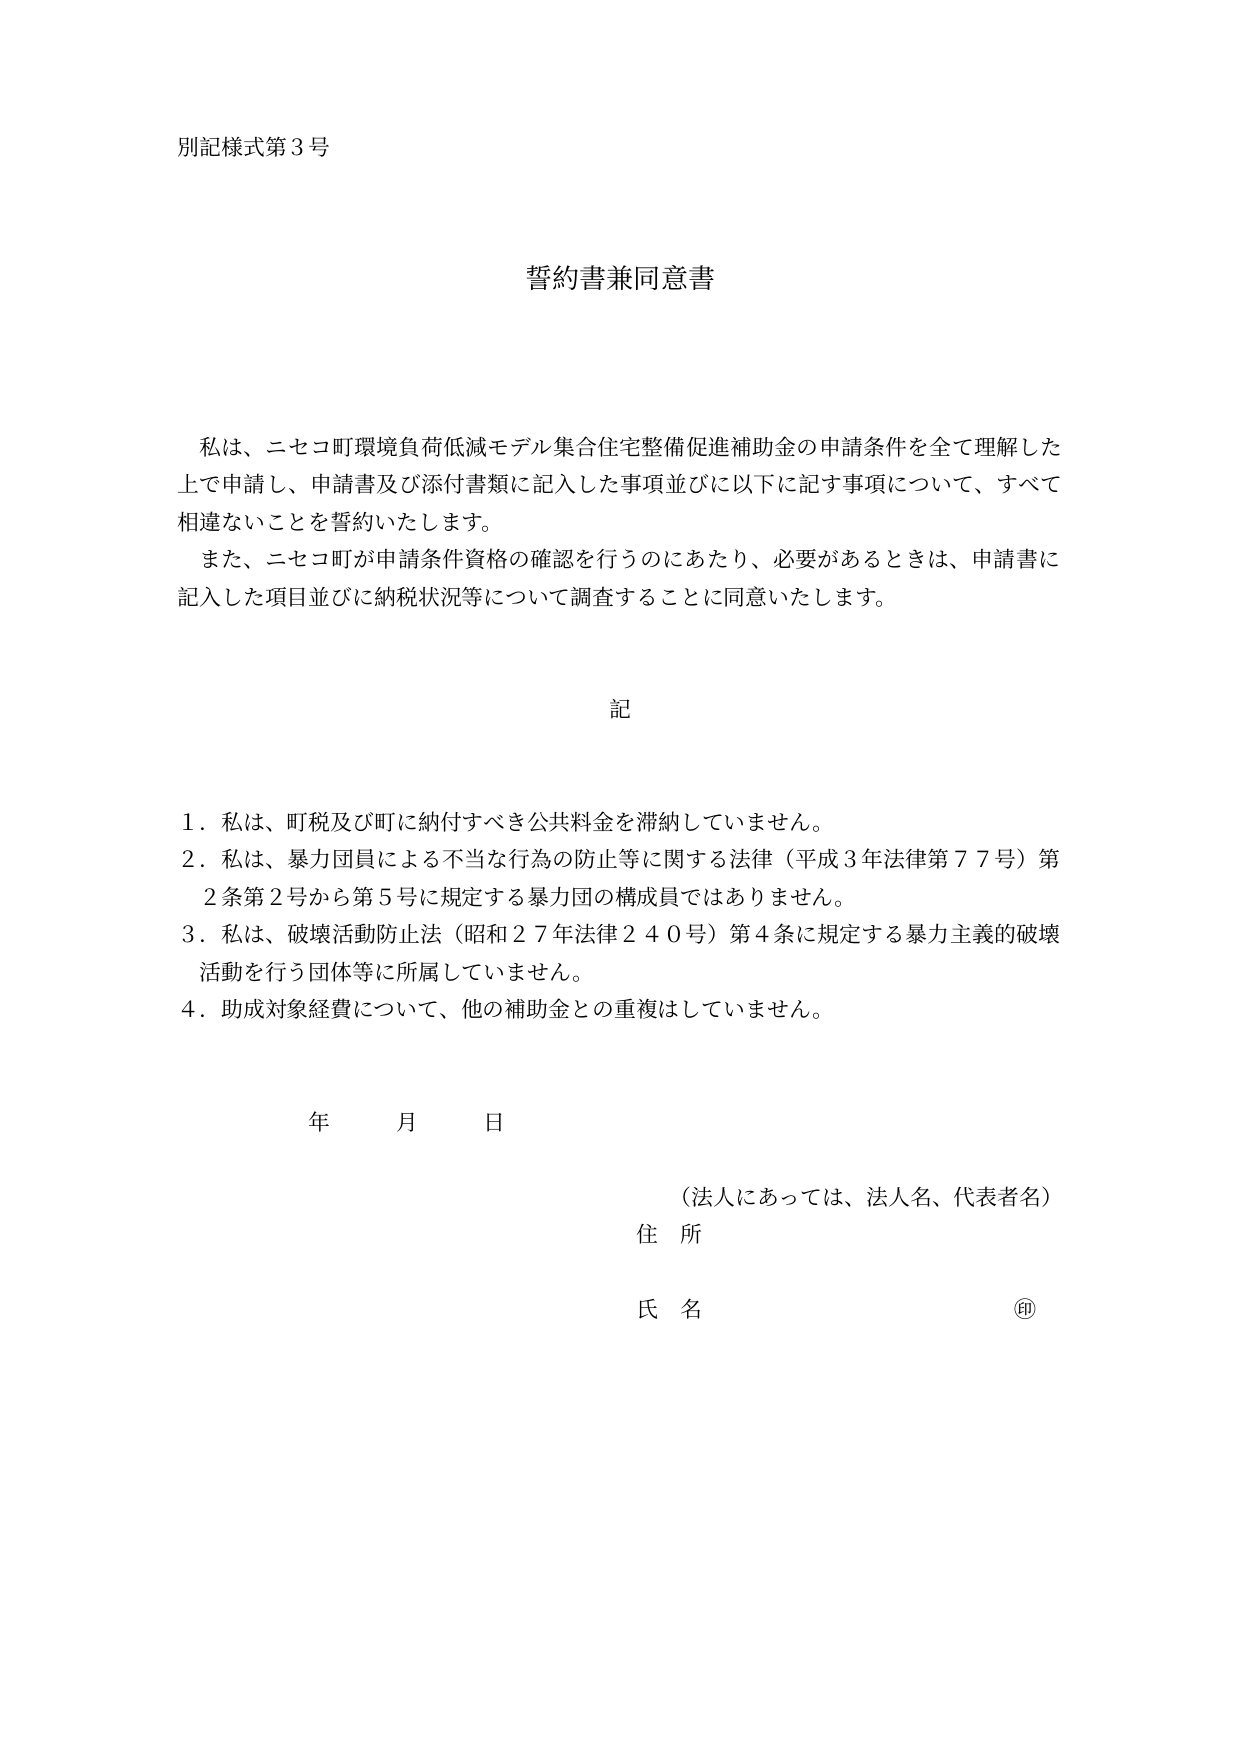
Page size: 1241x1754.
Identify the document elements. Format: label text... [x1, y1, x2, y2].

text （法人にあっては、法人名、代表者名） [177, 1177, 1063, 1214]
text １．私は、町税及び町に納付すべき公共料金を滞納していません。 [177, 802, 1063, 839]
text 年 月 日 [177, 1102, 1063, 1139]
text ２．私は、暴力団員による不当な行為の防止等に関する法律（平成３年法律第７７号）第２条第２号から第５号に規定する暴力団の構成員ではありません。 [177, 839, 1063, 914]
text ３．私は、破壊活動防止法（昭和２７年法律２４０号）第４条に規定する暴力主義的破壊活動を行う団体等に所属していません。 [177, 914, 1063, 989]
text 別記様式第３号 [177, 127, 1063, 164]
text 誓約書兼同意書 [177, 239, 1063, 314]
text また、ニセコ町が申請条件資格の確認を行うのにあたり、必要があるときは、申請書に記入した項目並びに納税状況等について調査することに同意いたします。 [177, 539, 1063, 614]
subtitle 記 [177, 689, 1063, 727]
text ４．助成対象経費について、他の補助金との重複はしていません。 [177, 989, 1063, 1027]
text 住 所 [637, 1214, 1063, 1252]
text 私は、ニセコ町環境負荷低減モデル集合住宅整備促進補助金の申請条件を全て理解した上で申請し、申請書及び添付書類に記入した事項並びに以下に記す事項について、すべて相違ないことを誓約いたします。 [177, 427, 1063, 539]
text 氏 名 ㊞ [637, 1289, 1063, 1327]
